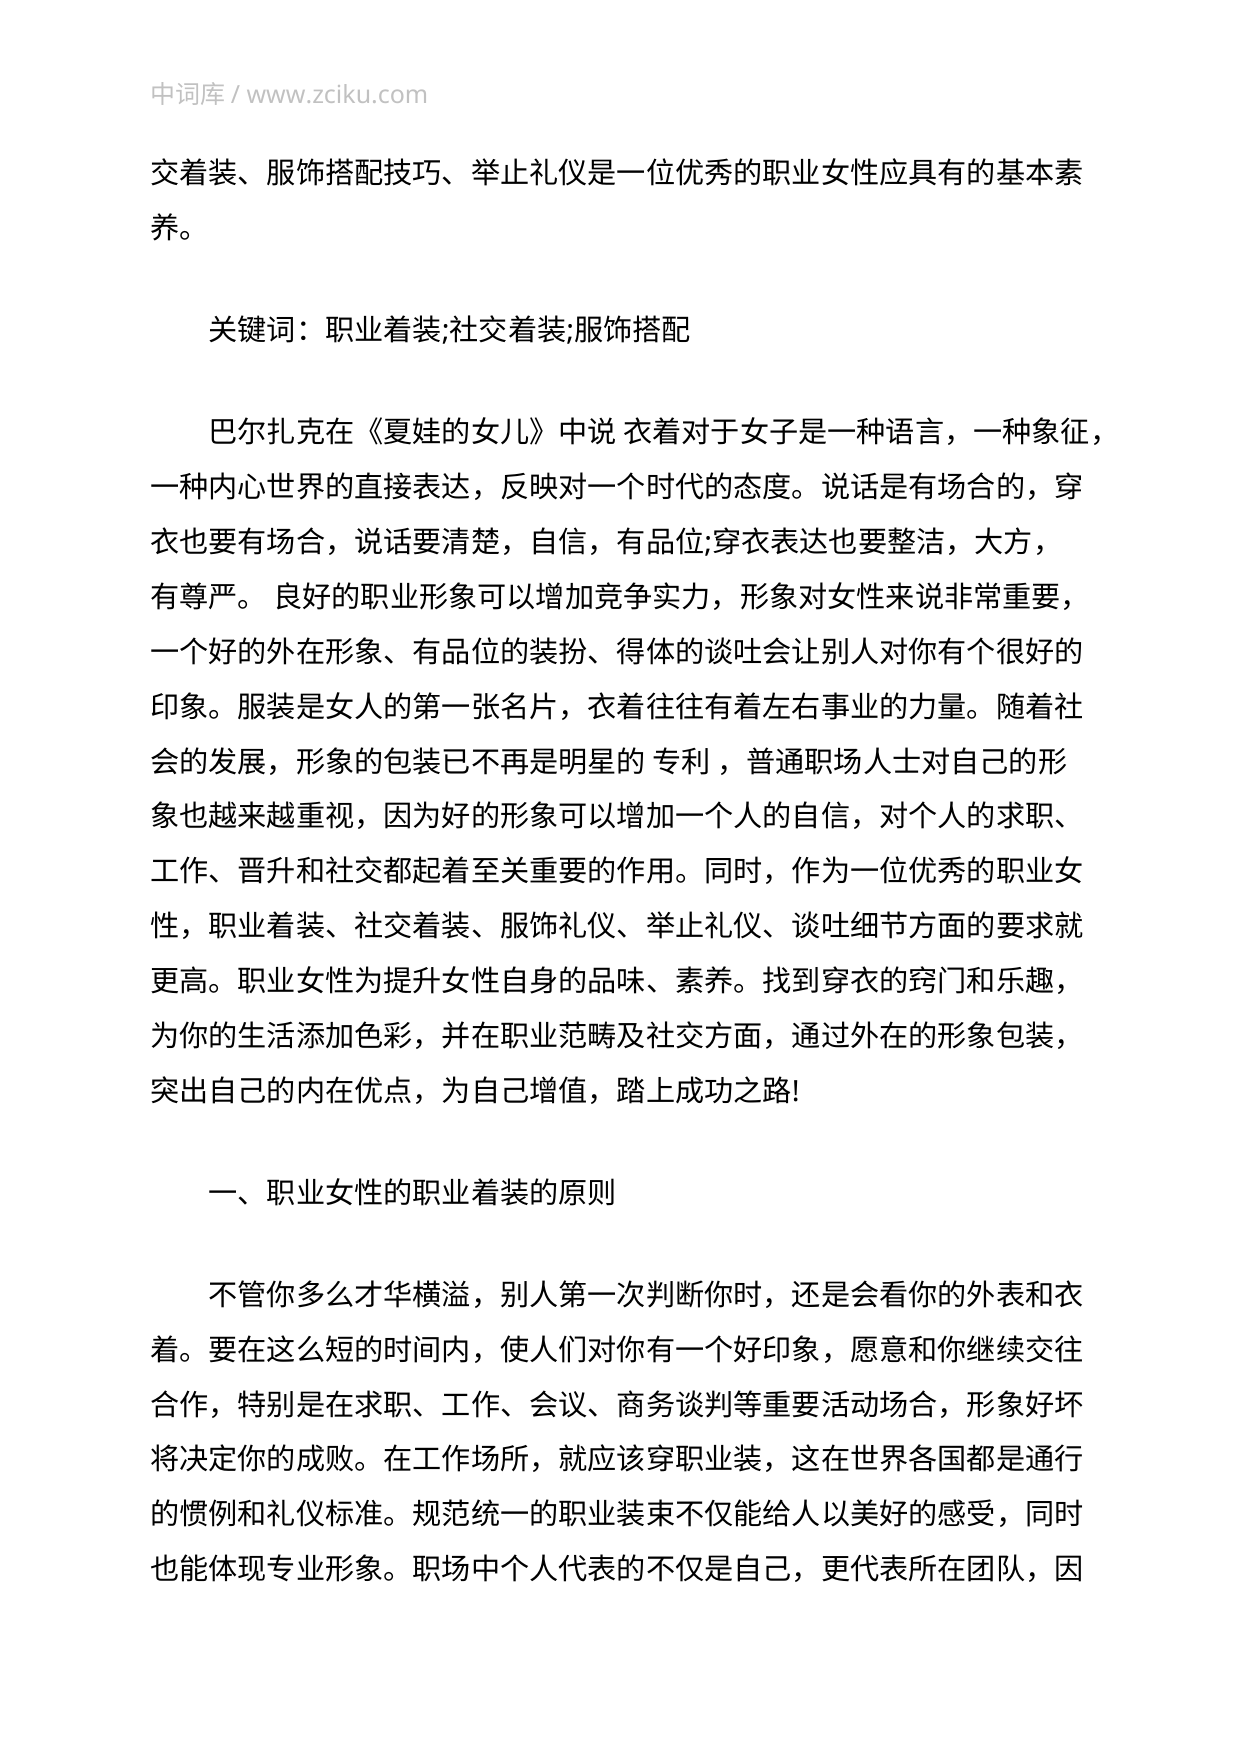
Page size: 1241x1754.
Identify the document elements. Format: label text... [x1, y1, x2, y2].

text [150, 150, 1090, 247]
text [150, 1271, 1090, 1588]
text 关键词：职业着装;社交着装;服饰搭配 [150, 307, 1090, 349]
text 一、职业女性的职业着装的原则 [150, 1169, 1090, 1212]
text 巴尔扎克在《夏娃的女儿》中说 衣着对于女子是一种语言，一种象征，一种内心世界的直接表达，反映对一个时代的态度。说话是有场合的，穿衣也要有场合，说话要清楚，自信，有品位;穿衣表达也要整洁，大方，有尊严。 良好的职业形象可以增加竞争实力，形象对女性来说非常重要，一个好的外在形象、有品位的装扮、得体的谈吐会让别人对你有个很好的印象。服装是女人的第一张名片，衣着往往有着左右事业的力量。随着社会的发展，形象的包装已不再是明星的 专利 ，普通职场人士对自己的形象也越来越重视，因为好的形象可以增加一个人的自信，对个人的求职、工作、晋升和社交都起着至关重要的作用。同时，作为一位优秀的职业女性，职业着装、社交着装、服饰礼仪、举止礼仪、谈吐细节方面的要求就更高。职业女性为提升女性自身的品味、素养。找到穿衣的窍门和乐趣，为你的生活添加色彩，并在职业范畴及社交方面，通过外在的形象包装，突出自己的内在优点，为自己增值，踏上成功之路! [150, 409, 1090, 1110]
